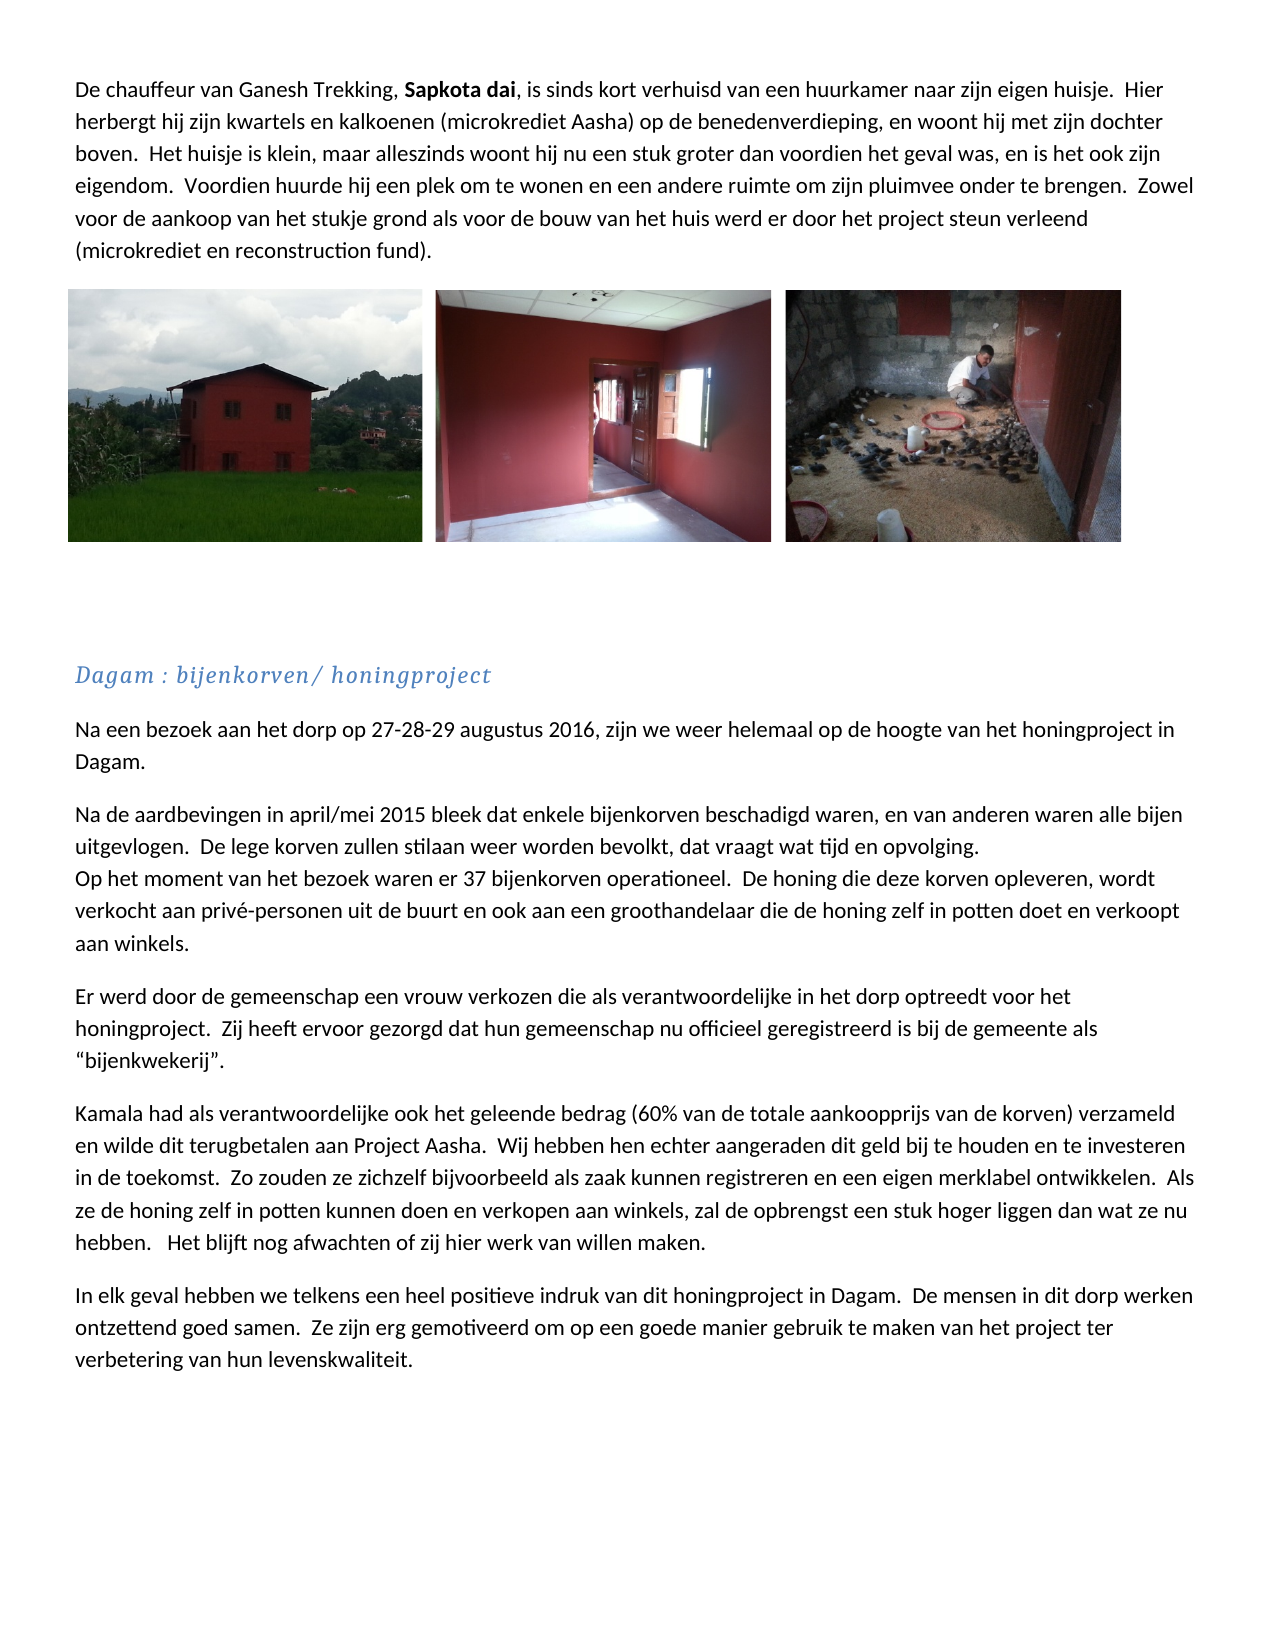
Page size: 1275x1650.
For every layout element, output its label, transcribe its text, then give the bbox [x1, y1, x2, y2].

subtitle Dagam : bijenkorven/ honingproject [75, 661, 1200, 690]
text In elk geval hebben we telkens een heel positieve indruk van dit honingproject in Dagam. De mensen in dit dorp werken ontzettend goed samen. Ze zijn erg gemotiveerd om op een goede manier gebruik te maken van het project ter verbetering van hun levenskwaliteit. [75, 1281, 1200, 1373]
text Er werd door de gemeenschap een vrouw verkozen die als verantwoordelijke in het dorp optreedt voor het honingproject. Zij heeft ervoor gezorgd dat hun gemeenschap nu officieel geregistreerd is bij de gemeente als “bijenkwekerij”. [75, 982, 1200, 1074]
picture [68, 289, 423, 542]
picture [785, 290, 1122, 542]
text Kamala had als verantwoordelijke ook het geleende bedrag (60% van de totale aankoopprijs van de korven) verzameld en wilde dit terugbetalen aan Project Aasha. Wij hebben hen echter aangeraden dit geld bij te houden en te investeren in de toekomst. Zo zouden ze zichzelf bijvoorbeeld als zaak kunnen registreren en een eigen merklabel ontwikkelen. Als ze de honing zelf in potten kunnen doen en verkopen aan winkels, zal de opbrengst een stuk hoger liggen dan wat ze nu hebben. Het blijft nog afwachten of zij hier werk van willen maken. [75, 1099, 1200, 1256]
text Na een bezoek aan het dorp op 27-28-29 augustus 2016, zijn we weer helemaal op de hoogte van het honingproject in Dagam. [75, 715, 1200, 775]
text De chauffeur van Ganesh Trekking, Sapkota dai, is sinds kort verhuisd van een huurkamer naar zijn eigen huisje. Hier herbergt hij zijn kwartels en kalkoenen (microkrediet Aasha) op de benedenverdieping, en woont hij met zijn dochter boven. Het huisje is klein, maar alleszinds woont hij nu een stuk groter dan voordien het geval was, en is het ook zijn eigendom. Voordien huurde hij een plek om te wonen en een andere ruimte om zijn pluimvee onder te brengen. Zowel voor de aankoop van het stukje grond als voor de bouw van het huis werd er door het project steun verleend (microkrediet en reconstruction fund). [75, 75, 1200, 264]
picture [435, 290, 772, 542]
text Na de aardbevingen in april/mei 2015 bleek dat enkele bijenkorven beschadigd waren, en van anderen waren alle bijen uitgevlogen. De lege korven zullen stilaan weer worden bevolkt, dat vraagt wat tijd en opvolging. Op het moment van het bezoek waren er 37 bijenkorven operationeel. De honing die deze korven opleveren, wordt verkocht aan privé-personen uit de buurt en ook aan een groothandelaar die de honing zelf in potten doet en verkoopt aan winkels. [75, 800, 1200, 957]
